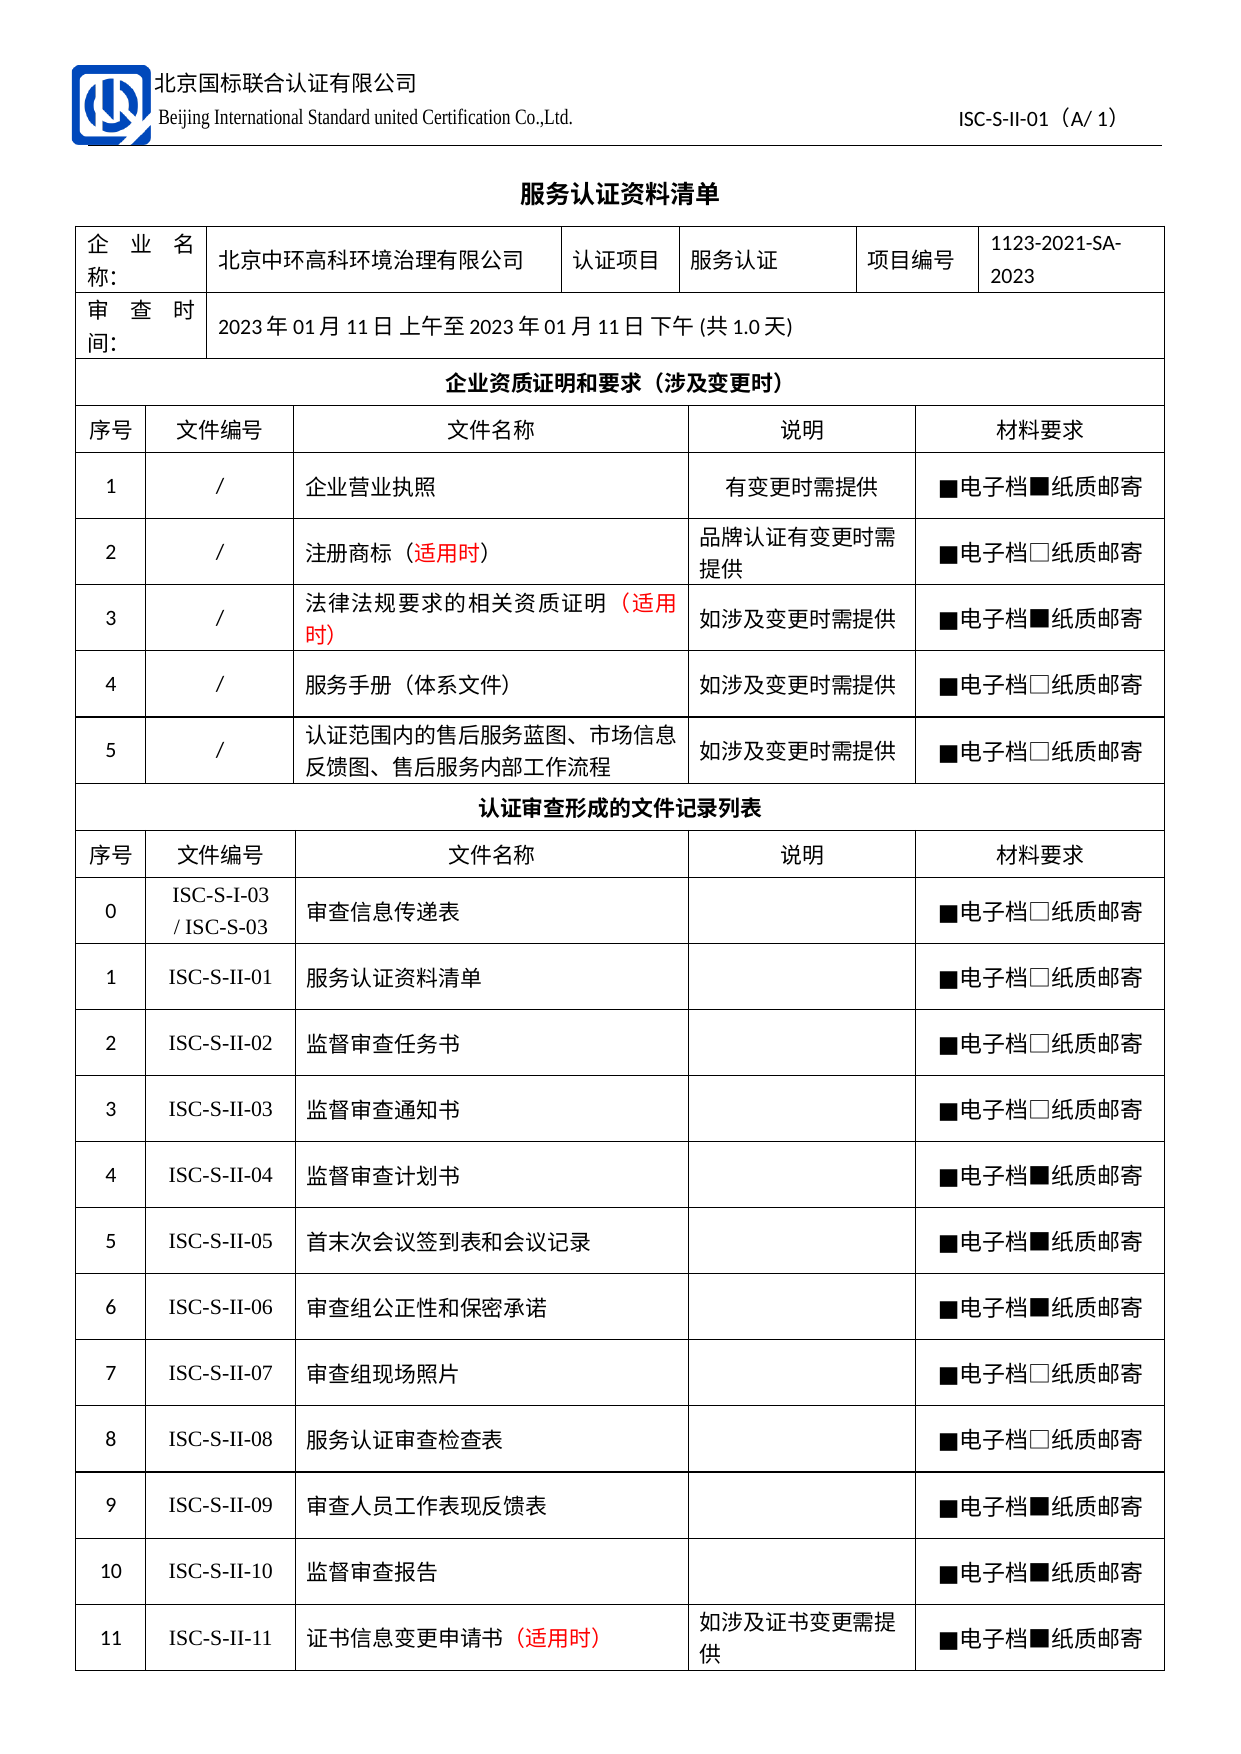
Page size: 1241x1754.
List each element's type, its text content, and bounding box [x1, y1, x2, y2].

table_cell ISC-S-II-01 [146, 944, 295, 1009]
picture [71, 65, 151, 145]
table_cell ■电子档■纸质邮寄 [916, 1605, 1164, 1669]
table_cell ■电子档□纸质邮寄 [916, 1406, 1164, 1471]
table_cell ■电子档□纸质邮寄 [916, 1340, 1164, 1405]
table_cell 监督审查任务书 [296, 1010, 688, 1075]
table_cell 11 [76, 1605, 145, 1669]
table_cell 3 [76, 1076, 145, 1141]
table_cell ISC-S-II-03 [146, 1076, 295, 1141]
table_cell 如涉及变更时需提供 [689, 718, 915, 782]
table_cell ISC-S-II-09 [146, 1473, 295, 1537]
table_cell [689, 878, 915, 943]
table_cell 序号 [76, 831, 145, 877]
table_header 服务认证 [680, 227, 856, 292]
table_cell [689, 1539, 915, 1603]
table_cell 2023年01月11日 上午至2023年01月11日 下午 (共1.0天) [207, 293, 1164, 358]
table_cell 7 [76, 1340, 145, 1405]
table_cell / [146, 453, 293, 518]
table_cell 10 [76, 1539, 145, 1603]
table_cell 审查信息传递表 [296, 878, 688, 943]
table_cell 0 [76, 878, 145, 943]
table_cell 认证范围内的售后服务蓝图、市场信息反馈图、售后服务内部工作流程 [294, 718, 688, 782]
table_cell ■电子档■纸质邮寄 [916, 1274, 1164, 1339]
table_cell 材料要求 [916, 831, 1164, 877]
table_cell ■电子档■纸质邮寄 [916, 585, 1164, 650]
table_cell ■电子档■纸质邮寄 [916, 1473, 1164, 1537]
table_cell ■电子档□纸质邮寄 [916, 651, 1164, 716]
table_cell 说明 [689, 406, 915, 452]
table_cell 2 [76, 519, 145, 584]
table_cell 如涉及变更时需提供 [689, 651, 915, 716]
table_cell 服务认证审查检查表 [296, 1406, 688, 1471]
table_cell 文件编号 [146, 831, 295, 877]
table_cell 文件名称 [294, 406, 688, 452]
table_cell 监督审查计划书 [296, 1142, 688, 1207]
table_cell [689, 1274, 915, 1339]
table_cell 审查时间： [76, 293, 206, 358]
table_cell ■电子档■纸质邮寄 [916, 1539, 1164, 1603]
table_cell 审查人员工作表现反馈表 [296, 1473, 688, 1537]
table_header 北京中环高科环境治理有限公司 [207, 227, 561, 292]
table_cell ■电子档□纸质邮寄 [916, 519, 1164, 584]
table_cell ■电子档□纸质邮寄 [916, 1076, 1164, 1141]
table_cell [689, 944, 915, 1009]
table_cell [689, 1208, 915, 1273]
table_cell [689, 1076, 915, 1141]
table_cell [689, 1473, 915, 1537]
table_cell 4 [76, 651, 145, 716]
table_cell [689, 1010, 915, 1075]
table_cell ■电子档□纸质邮寄 [916, 718, 1164, 782]
table_cell 1 [76, 453, 145, 518]
table_cell ISC-S-II-07 [146, 1340, 295, 1405]
table_cell ■电子档■纸质邮寄 [916, 1142, 1164, 1207]
table_cell 服务手册（体系文件） [294, 651, 688, 716]
table_cell 服务认证资料清单 [296, 944, 688, 1009]
table_cell ISC-S-II-08 [146, 1406, 295, 1471]
table_cell ■电子档■纸质邮寄 [916, 1208, 1164, 1273]
table_cell [689, 1142, 915, 1207]
table_cell 材料要求 [916, 406, 1164, 452]
table_cell 认证审查形成的文件记录列表 [76, 784, 1164, 830]
table_cell ■电子档■纸质邮寄 [916, 453, 1164, 518]
table_cell 5 [76, 1208, 145, 1273]
table_cell 8 [76, 1406, 145, 1471]
table_cell 3 [76, 585, 145, 650]
table_cell ISC-S-II-11 [146, 1605, 295, 1669]
table_cell / [146, 651, 293, 716]
table_cell 证书信息变更申请书（适用时） [296, 1605, 688, 1669]
table_cell 首末次会议签到表和会议记录 [296, 1208, 688, 1273]
table_header 认证项目 [562, 227, 679, 292]
table_cell 4 [76, 1142, 145, 1207]
table_cell 审查组现场照片 [296, 1340, 688, 1405]
table_cell 法律法规要求的相关资质证明（适用时） [294, 585, 688, 650]
table_cell 1 [76, 944, 145, 1009]
table_cell 序号 [76, 406, 145, 452]
table_cell 5 [76, 718, 145, 782]
table_cell ISC-S-II-05 [146, 1208, 295, 1273]
table_cell ■电子档□纸质邮寄 [916, 1010, 1164, 1075]
table_header 企业名称： [76, 227, 206, 292]
table_cell 如涉及变更时需提供 [689, 585, 915, 650]
table_cell 有变更时需提供 [689, 453, 915, 518]
table_cell 注册商标（适用时） [294, 519, 688, 584]
table_cell 监督审查报告 [296, 1539, 688, 1603]
table_cell 文件编号 [146, 406, 293, 452]
table_cell 品牌认证有变更时需提供 [689, 519, 915, 584]
table_cell 监督审查通知书 [296, 1076, 688, 1141]
table_cell 说明 [689, 831, 915, 877]
table_cell ISC-S-II-04 [146, 1142, 295, 1207]
table_cell 企业资质证明和要求（涉及变更时） [76, 359, 1164, 405]
table_cell 2 [76, 1010, 145, 1075]
table_cell ■电子档□纸质邮寄 [916, 944, 1164, 1009]
table_cell 如涉及证书变更需提供 [689, 1605, 915, 1669]
table_cell ISC-S-II-10 [146, 1539, 295, 1603]
table_cell / [146, 519, 293, 584]
table_cell [689, 1340, 915, 1405]
table_cell / [146, 585, 293, 650]
table_cell 9 [76, 1473, 145, 1537]
table_cell ■电子档□纸质邮寄 [916, 878, 1164, 943]
table_cell ISC-S-II-06 [146, 1274, 295, 1339]
table_cell ISC-S-II-02 [146, 1010, 295, 1075]
table_cell 6 [76, 1274, 145, 1339]
table_cell / [146, 718, 293, 782]
table_cell 审查组公正性和保密承诺 [296, 1274, 688, 1339]
table_header 1123-2021-SA-2023 [979, 227, 1164, 292]
table_header 项目编号 [857, 227, 978, 292]
table_cell [689, 1406, 915, 1471]
table_cell ISC-S-I-03 / ISC-S-03 [146, 878, 295, 943]
table_cell 企业营业执照 [294, 453, 688, 518]
table_cell 文件名称 [296, 831, 688, 877]
text 服务认证资料清单 [89, 161, 1152, 226]
